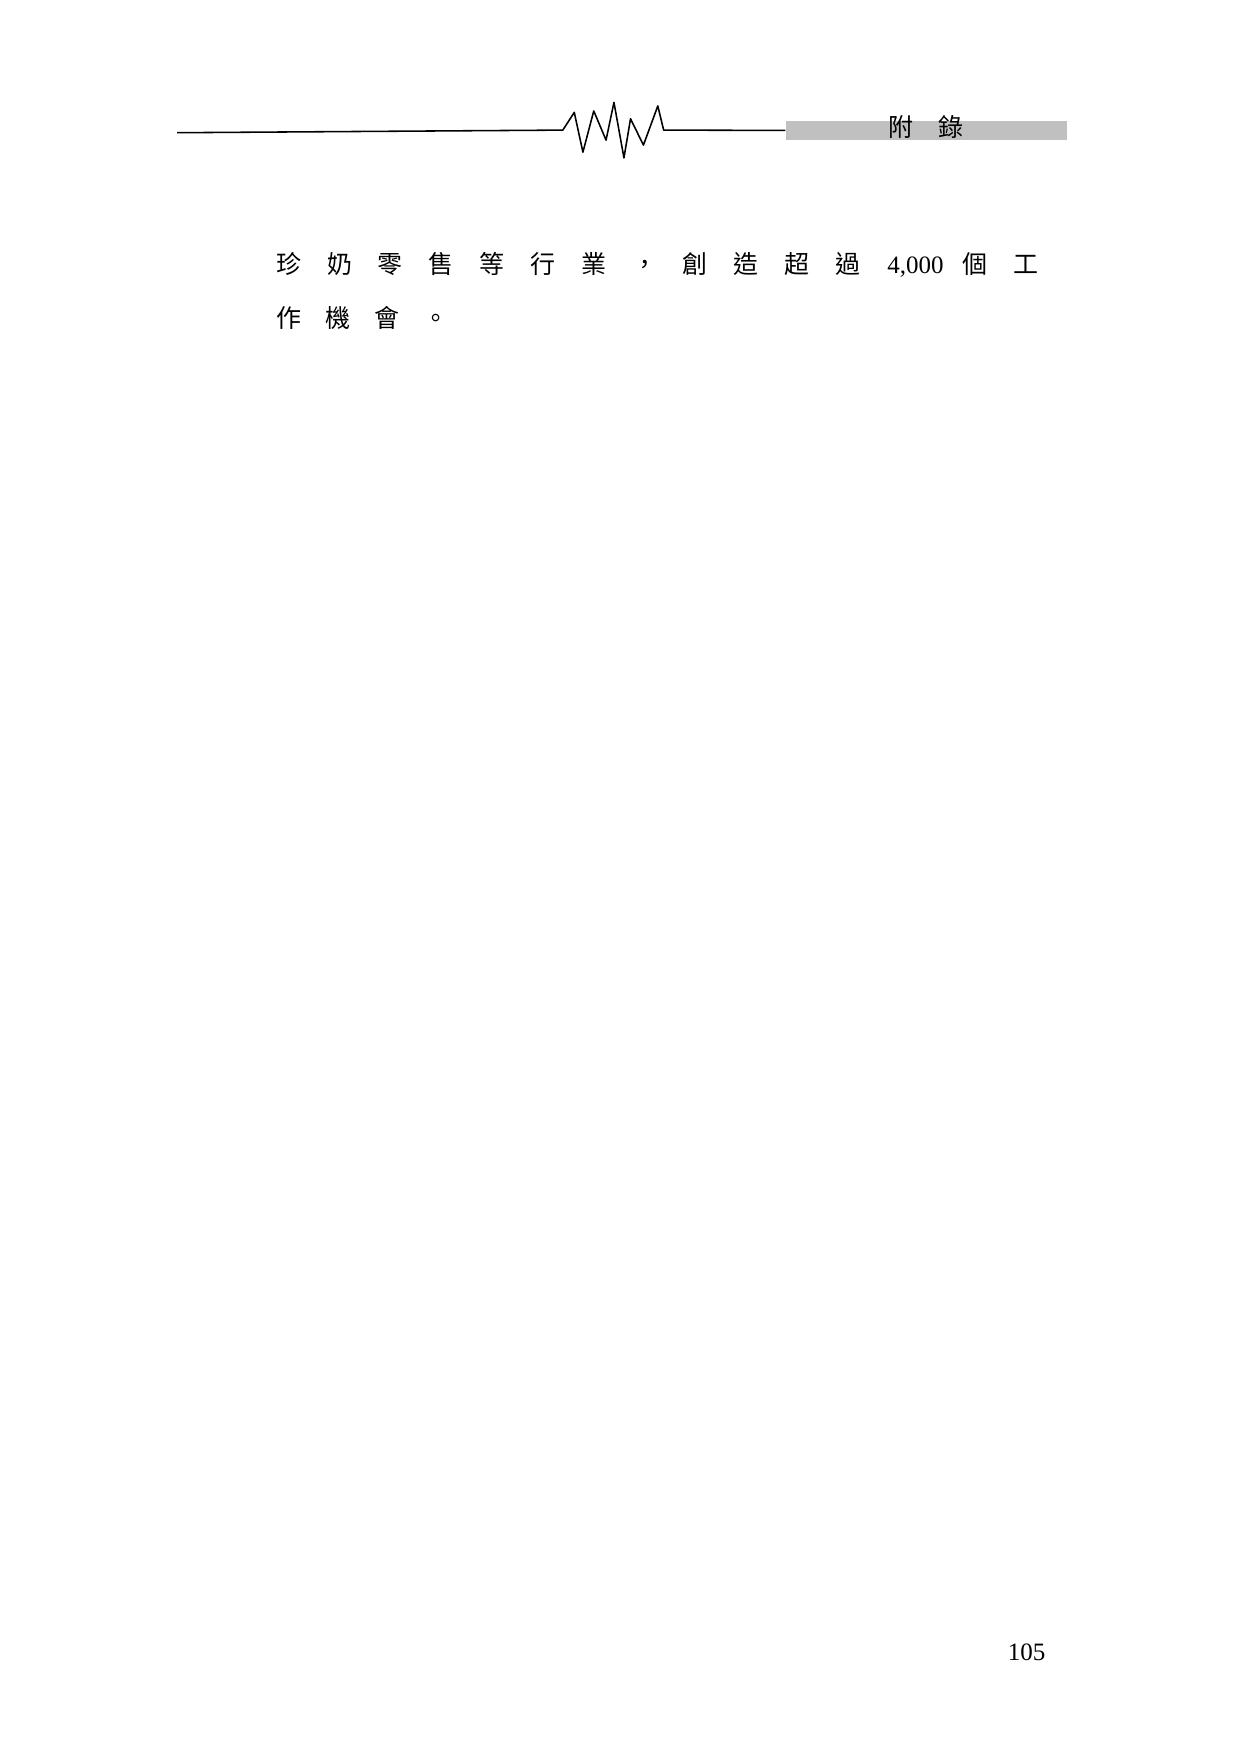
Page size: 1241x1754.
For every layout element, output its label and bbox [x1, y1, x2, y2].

text [202, 236, 1063, 343]
